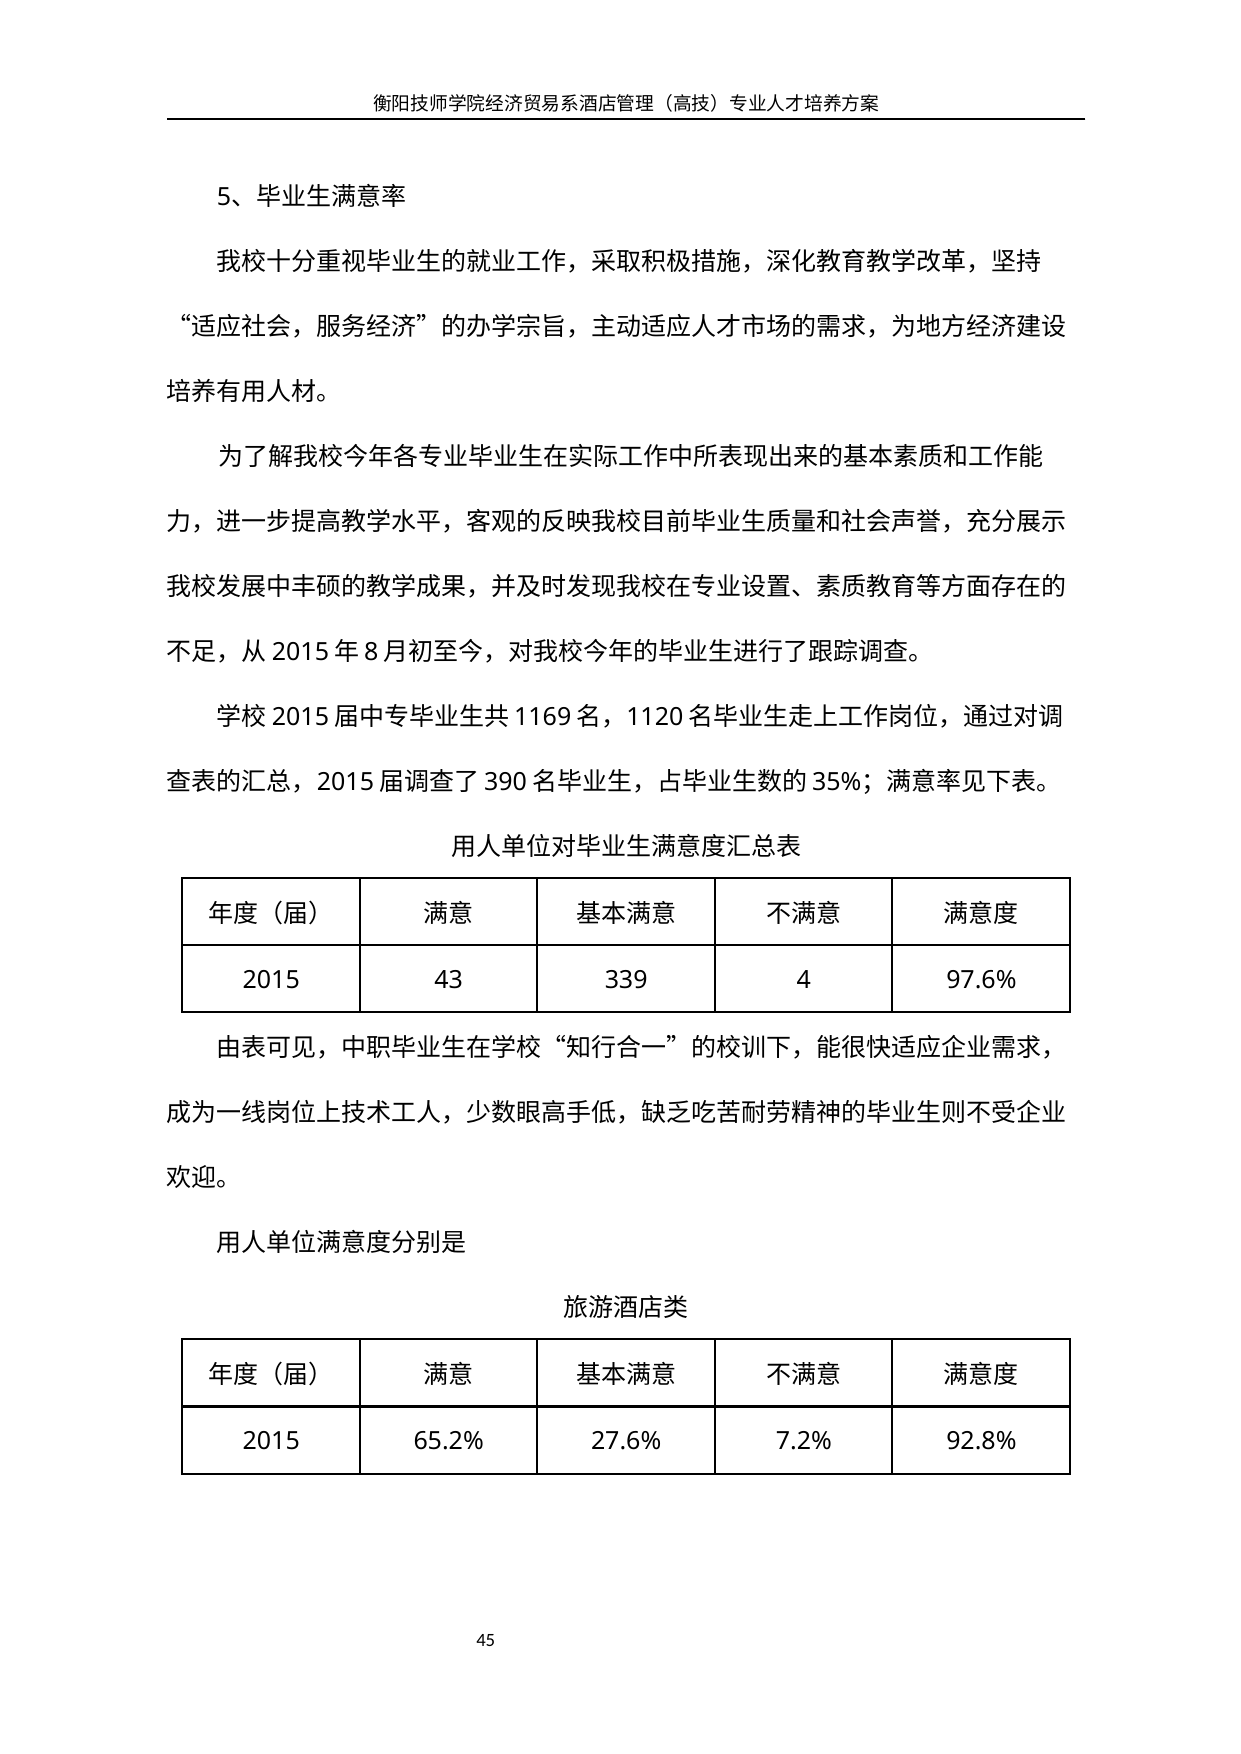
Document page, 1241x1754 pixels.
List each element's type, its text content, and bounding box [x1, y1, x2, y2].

table_cell 2015 [183, 1408, 359, 1472]
table_cell 4 [716, 946, 891, 1011]
text 用人单位对毕业生满意度汇总表 [167, 812, 1085, 877]
table_cell 65.2% [361, 1408, 536, 1472]
table_header 满意度 [893, 1340, 1069, 1405]
table_header 年度（届） [183, 1340, 359, 1405]
text 旅游酒店类 [167, 1273, 1085, 1338]
table_cell 7.2% [716, 1408, 891, 1472]
table_header 满意度 [893, 879, 1069, 944]
table_cell 97.6% [893, 946, 1069, 1011]
table_cell 27.6% [538, 1408, 714, 1472]
table_cell 2015 [183, 946, 359, 1011]
table_header 基本满意 [538, 879, 714, 944]
table_header 年度（届） [183, 879, 359, 944]
table_header 满意 [361, 1340, 536, 1405]
list 5、毕业生满意率 [167, 162, 1085, 227]
table_header 基本满意 [538, 1340, 714, 1405]
table_cell 339 [538, 946, 714, 1011]
text 学校2015届中专毕业生共1169名，1120名毕业生走上工作岗位，通过对调查表的汇总，2015届调查了390名毕业生，占毕业生数的35%；满意率见下表。 [167, 682, 1085, 812]
text 用人单位满意度分别是 [167, 1208, 1085, 1273]
table_cell 43 [361, 946, 536, 1011]
table_header 不满意 [716, 1340, 891, 1405]
table_header 满意 [361, 879, 536, 944]
table_header 不满意 [716, 879, 891, 944]
table_cell 92.8% [893, 1408, 1069, 1472]
text 为了解我校今年各专业毕业生在实际工作中所表现出来的基本素质和工作能力，进一步提高教学水平，客观的反映我校目前毕业生质量和社会声誉，充分展示我校发展中丰硕的教学成果，并及时发现我校在专业设置、素质教育等方面存在的不足，从2015年8月初至今，对我校今年的毕业生进行了跟踪调查。 [167, 422, 1085, 682]
text 我校十分重视毕业生的就业工作，采取积极措施，深化教育教学改革，坚持“适应社会，服务经济”的办学宗旨，主动适应人才市场的需求，为地方经济建设培养有用人材。 [167, 227, 1085, 422]
text 由表可见，中职毕业生在学校“知行合一”的校训下，能很快适应企业需求，成为一线岗位上技术工人，少数眼高手低，缺乏吃苦耐劳精神的毕业生则不受企业欢迎。 [167, 1013, 1085, 1208]
